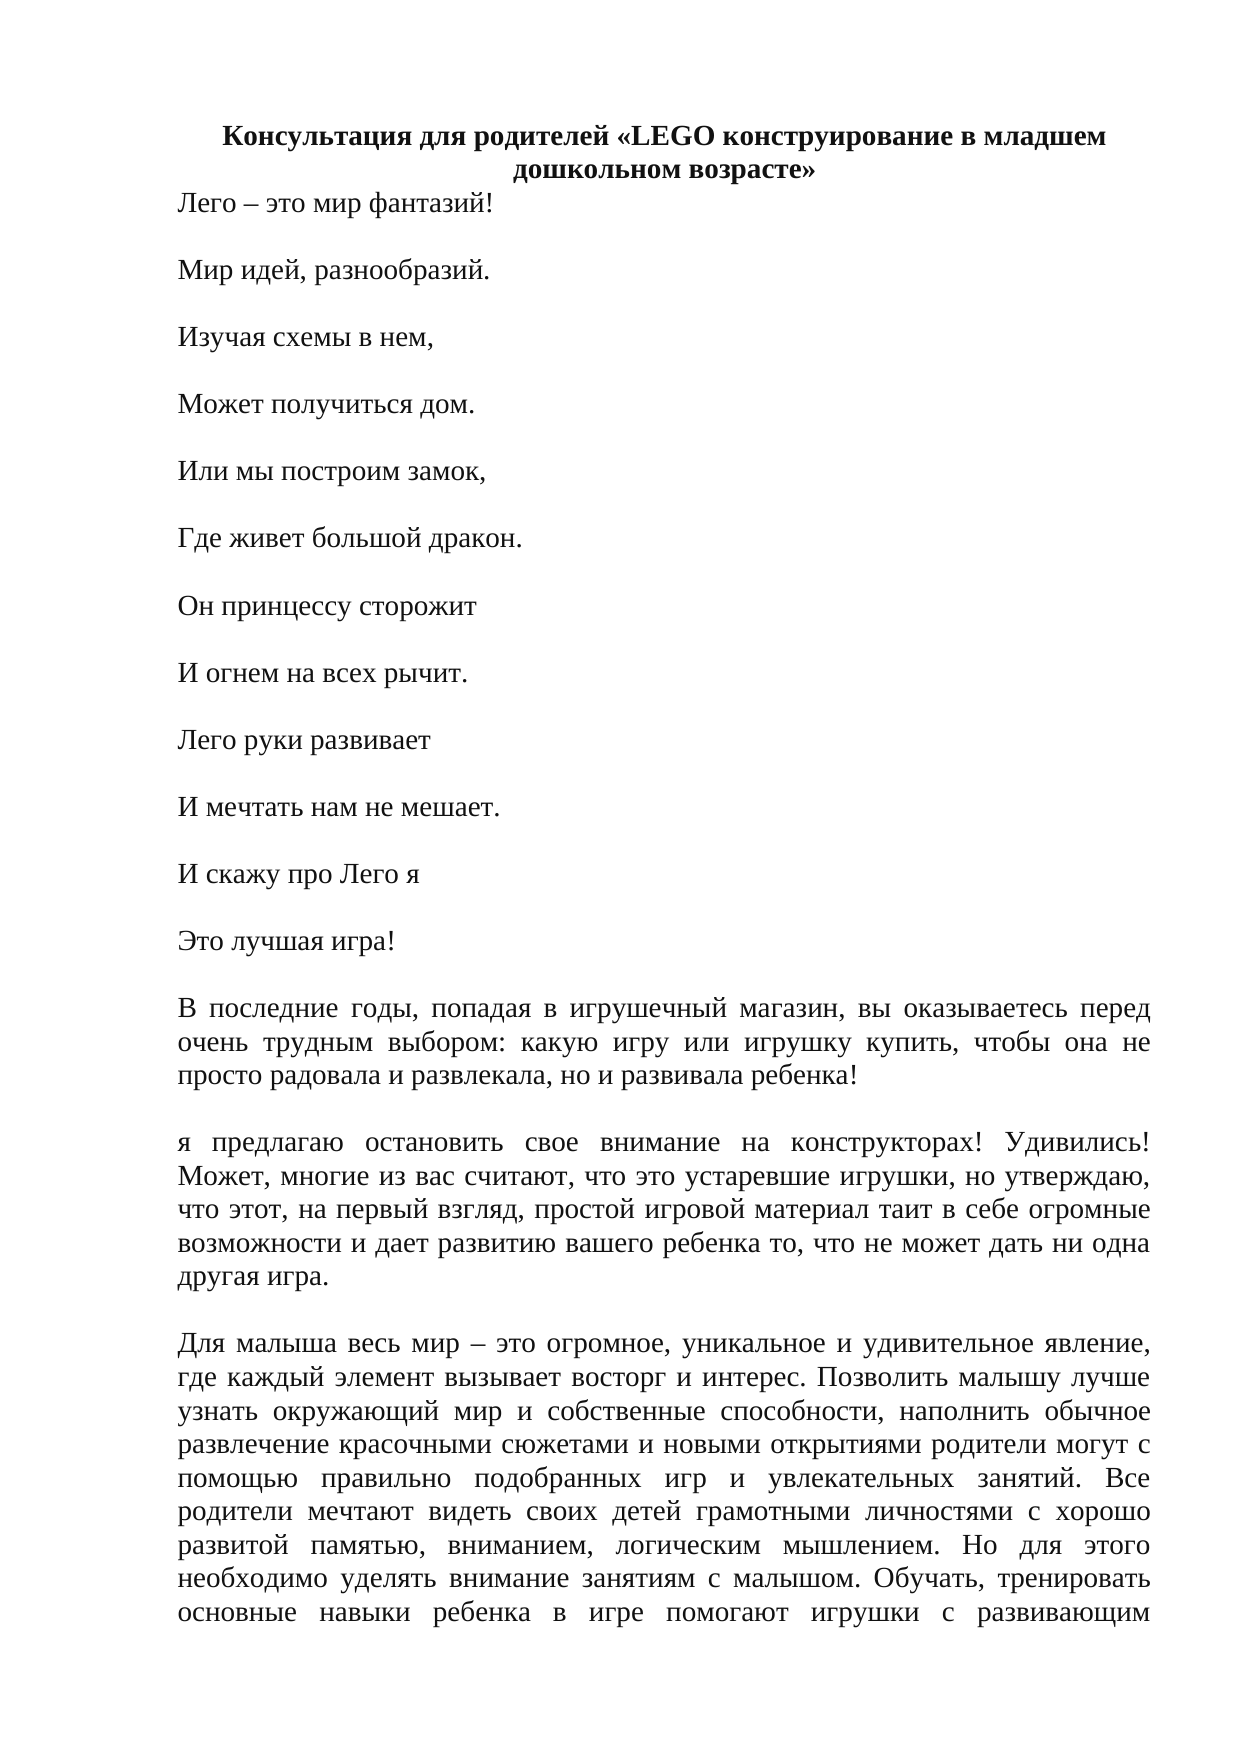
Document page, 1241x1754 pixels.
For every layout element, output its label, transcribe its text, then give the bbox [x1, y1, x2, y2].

text Это лучшая игра! [177, 923, 1152, 957]
text И скажу про Лего я [177, 856, 1152, 889]
text В последние годы, попадая в игрушечный магазин, вы оказываетесь перед очень трудным выбором: какую игру или игрушку купить, чтобы она не просто радовала и развлекала, но и развивала ребенка! [177, 990, 1152, 1091]
text Или мы построим замок, [177, 453, 1152, 487]
text Мир идей, разнообразий. [177, 252, 1152, 286]
text Консультация для родителей «LEGO конструирование в младшем дошкольном возрасте» [177, 118, 1152, 185]
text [177, 1326, 1152, 1627]
text Изучая схемы в нем, [177, 319, 1152, 353]
text я предлагаю остановить свое внимание на конструкторах! Удивились! Может, многие из вас считают, что это устаревшие игрушки, но утверждаю, что этот, на первый взгляд, простой игровой материал таит в себе огромные возможности и дает развитию вашего ребенка то, что не может дать ни одна другая игра. [177, 1124, 1152, 1292]
text Он принцессу сторожит [177, 588, 1152, 621]
text Где живет большой дракон. [177, 521, 1152, 554]
text Лего руки развивает [177, 722, 1152, 755]
text Может получиться дом. [177, 386, 1152, 420]
text И огнем на всех рычит. [177, 655, 1152, 688]
text И мечтать нам не мешает. [177, 789, 1152, 822]
text Лего – это мир фантазий! [177, 185, 1152, 219]
